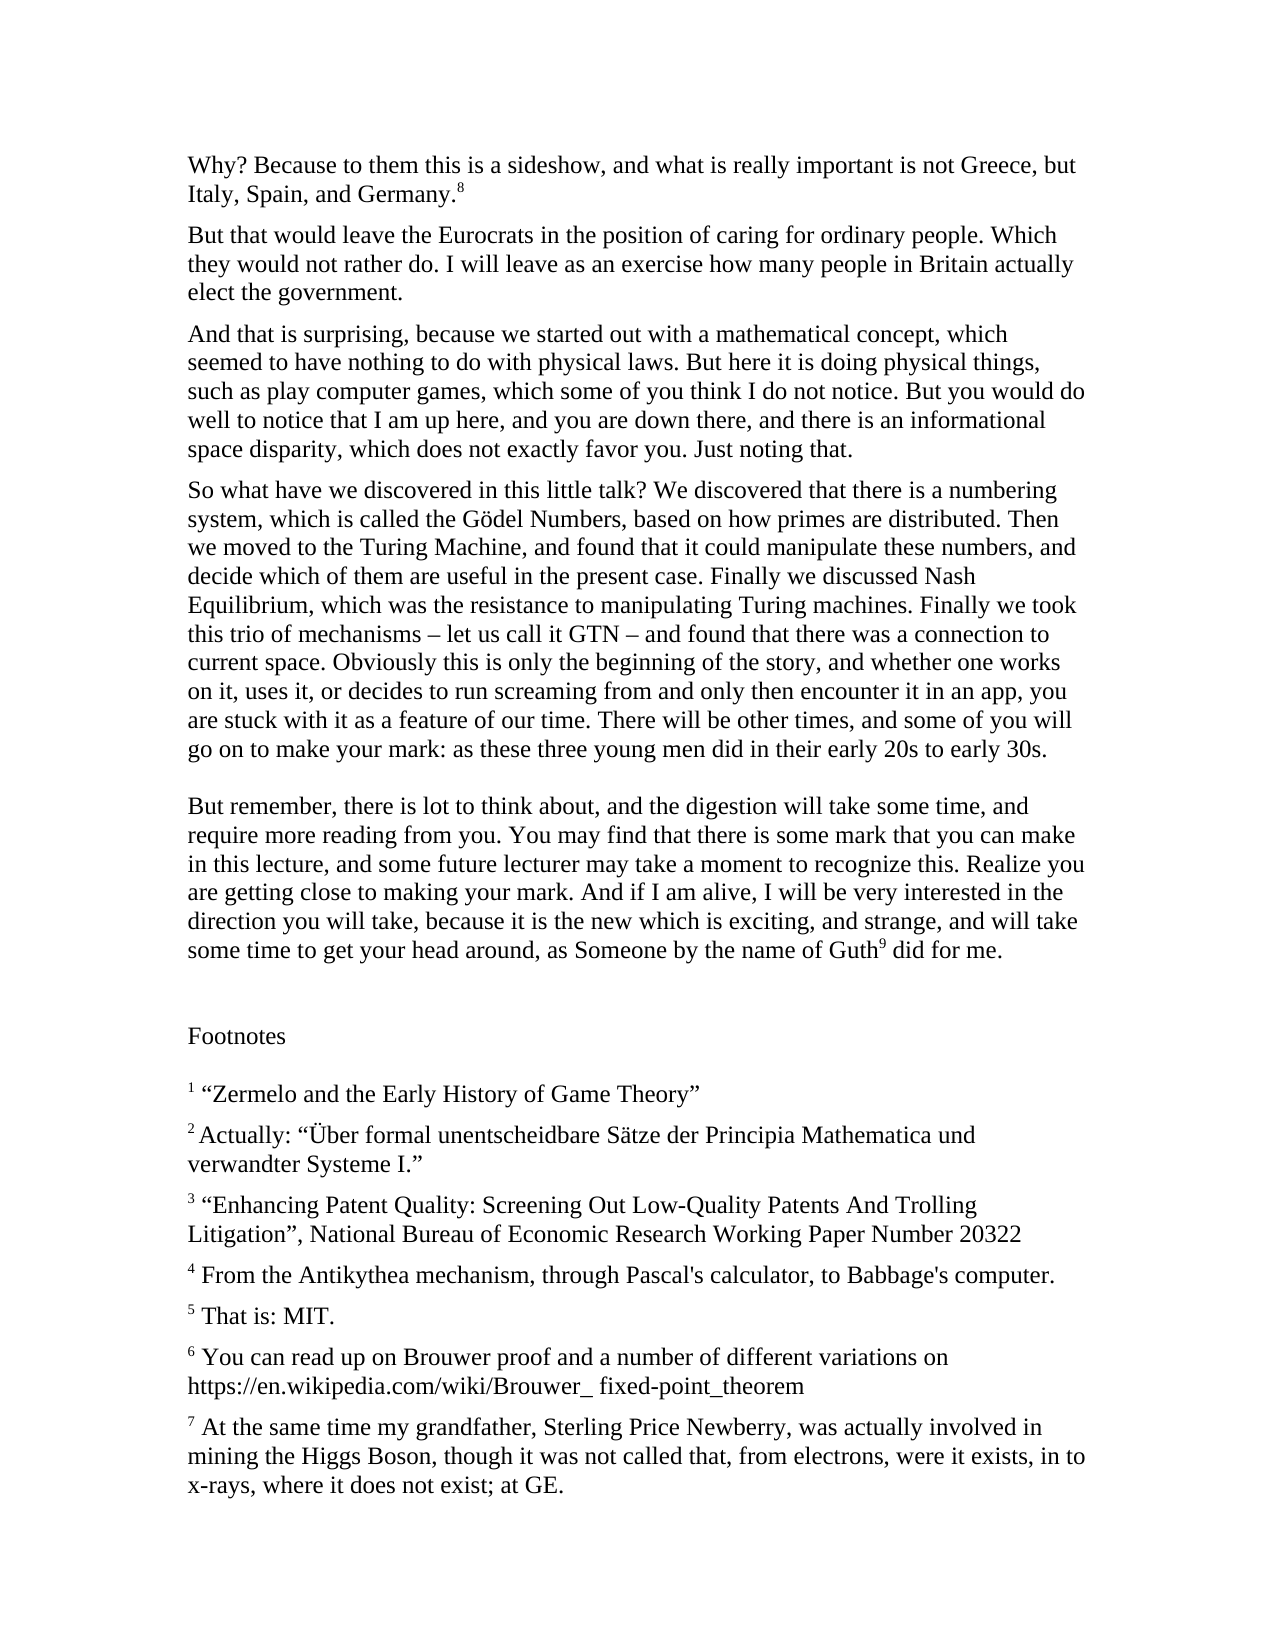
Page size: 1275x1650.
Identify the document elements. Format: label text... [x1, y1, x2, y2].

text But that would leave the Eurocrats in the position of caring for ordinary people. Which they would not rather do. I will leave as an exercise how many people in Britain actually elect the government. [187, 220, 1087, 306]
text And that is surprising, because we started out with a mathematical concept, which seemed to have nothing to do with physical laws. But here it is doing physical things, such as play computer games, which some of you think I do not notice. But you would do well to notice that I am up here, and you are down there, and there is an informational space disparity, which does not exactly favor you. Just noting that. [187, 319, 1087, 462]
text 5 That is: MIT. [187, 1301, 1087, 1330]
text 1 “Zermelo and the Early History of Game Theory” [187, 1079, 1087, 1107]
text 3 “Enhancing Patent Quality: Screening Out Low-Quality Patents And Trolling Litigation”, National Bureau of Economic Research Working Paper Number 20322 [187, 1190, 1087, 1247]
text 2 Actually: “Über formal unentscheidbare Sätze der Principia Mathematica und verwandter Systeme I.” [187, 1120, 1087, 1177]
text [187, 150, 1087, 207]
text Footnotes [187, 1021, 1087, 1050]
text 6 You can read up on Brouwer proof and a number of different variations on https://en.wikipedia.com/wiki/Brouwer_ fixed-point_theorem [187, 1342, 1087, 1400]
text 7 At the same time my grandfather, Sterling Price Newberry, was actually involved in mining the Higgs Boson, though it was not called that, from electrons, were it exists, in to x-rays, where it does not exist; at GE. [187, 1412, 1087, 1499]
text But remember, there is lot to think about, and the digestion will take some time, and require more reading from you. You may find that there is some mark that you can make in this lecture, and some future lecturer may take a moment to recognize this. Realize you are getting close to making your mark. And if I am alive, I will be very interested in the direction you will take, because it is the new which is exciting, and strange, and will take some time to get your head around, as Someone by the name of Guth9 did for me. [187, 791, 1087, 964]
text 4 From the Antikythea mechanism, through Pascal's calculator, to Babbage's computer. [187, 1260, 1087, 1289]
text So what have we discovered in this little talk? We discovered that there is a numbering system, which is called the Gödel Numbers, based on how primes are distributed. Then we moved to the Turing Machine, and found that it could manipulate these numbers, and decide which of them are useful in the present case. Finally we discussed Nash Equilibrium, which was the resistance to manipulating Turing machines. Finally we took this trio of mechanisms – let us call it GTN – and found that there was a connection to current space. Obviously this is only the beginning of the story, and whether one works on it, uses it, or decides to run screaming from and only then encounter it in an app, you are stuck with it as a feature of our time. There will be other times, and some of you will go on to make your mark: as these three young men did in their early 20s to early 30s. [187, 475, 1087, 762]
